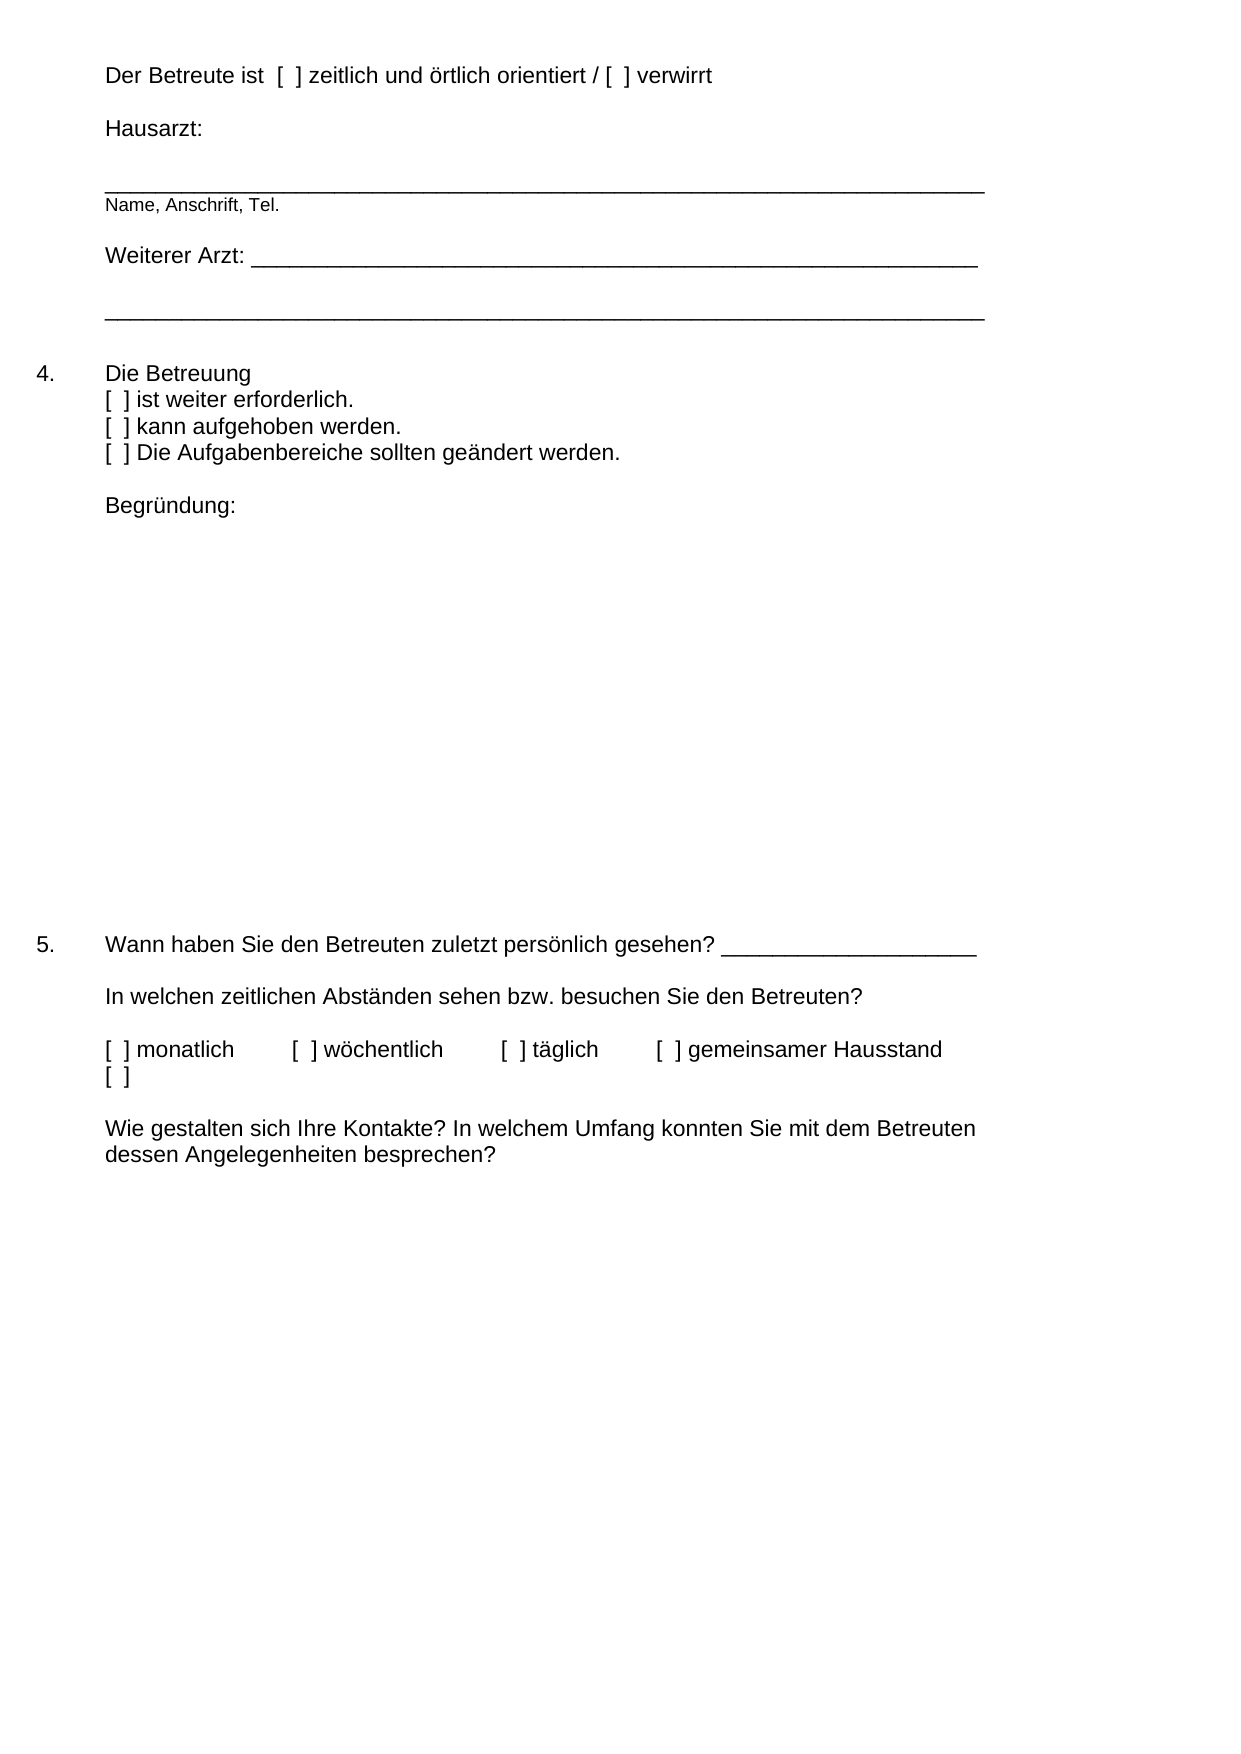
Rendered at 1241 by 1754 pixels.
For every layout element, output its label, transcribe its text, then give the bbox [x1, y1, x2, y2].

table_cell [30, 56, 992, 354]
table_cell Wann haben Sie den Betreuten zuletzt persönlich gesehen? ____________________ In welchen zeitlichen Abständen sehen bzw. besuchen Sie den Betreuten? [ ] monatlich [ ] wöchentlich [ ] täglich [ ] gemeinsamer Hausstand [ ] Wie gestalten sich Ihre Kontakte? In welchem Umfang konnten Sie mit dem Betreuten dessen Angelegenheiten besprechen? [30, 924, 992, 1229]
table_cell Die Betreuung [ ] ist weiter erforderlich. [ ] kann aufgehoben werden. [ ] Die Aufgabenbereiche sollten geändert werden. Begründung: [30, 354, 992, 924]
